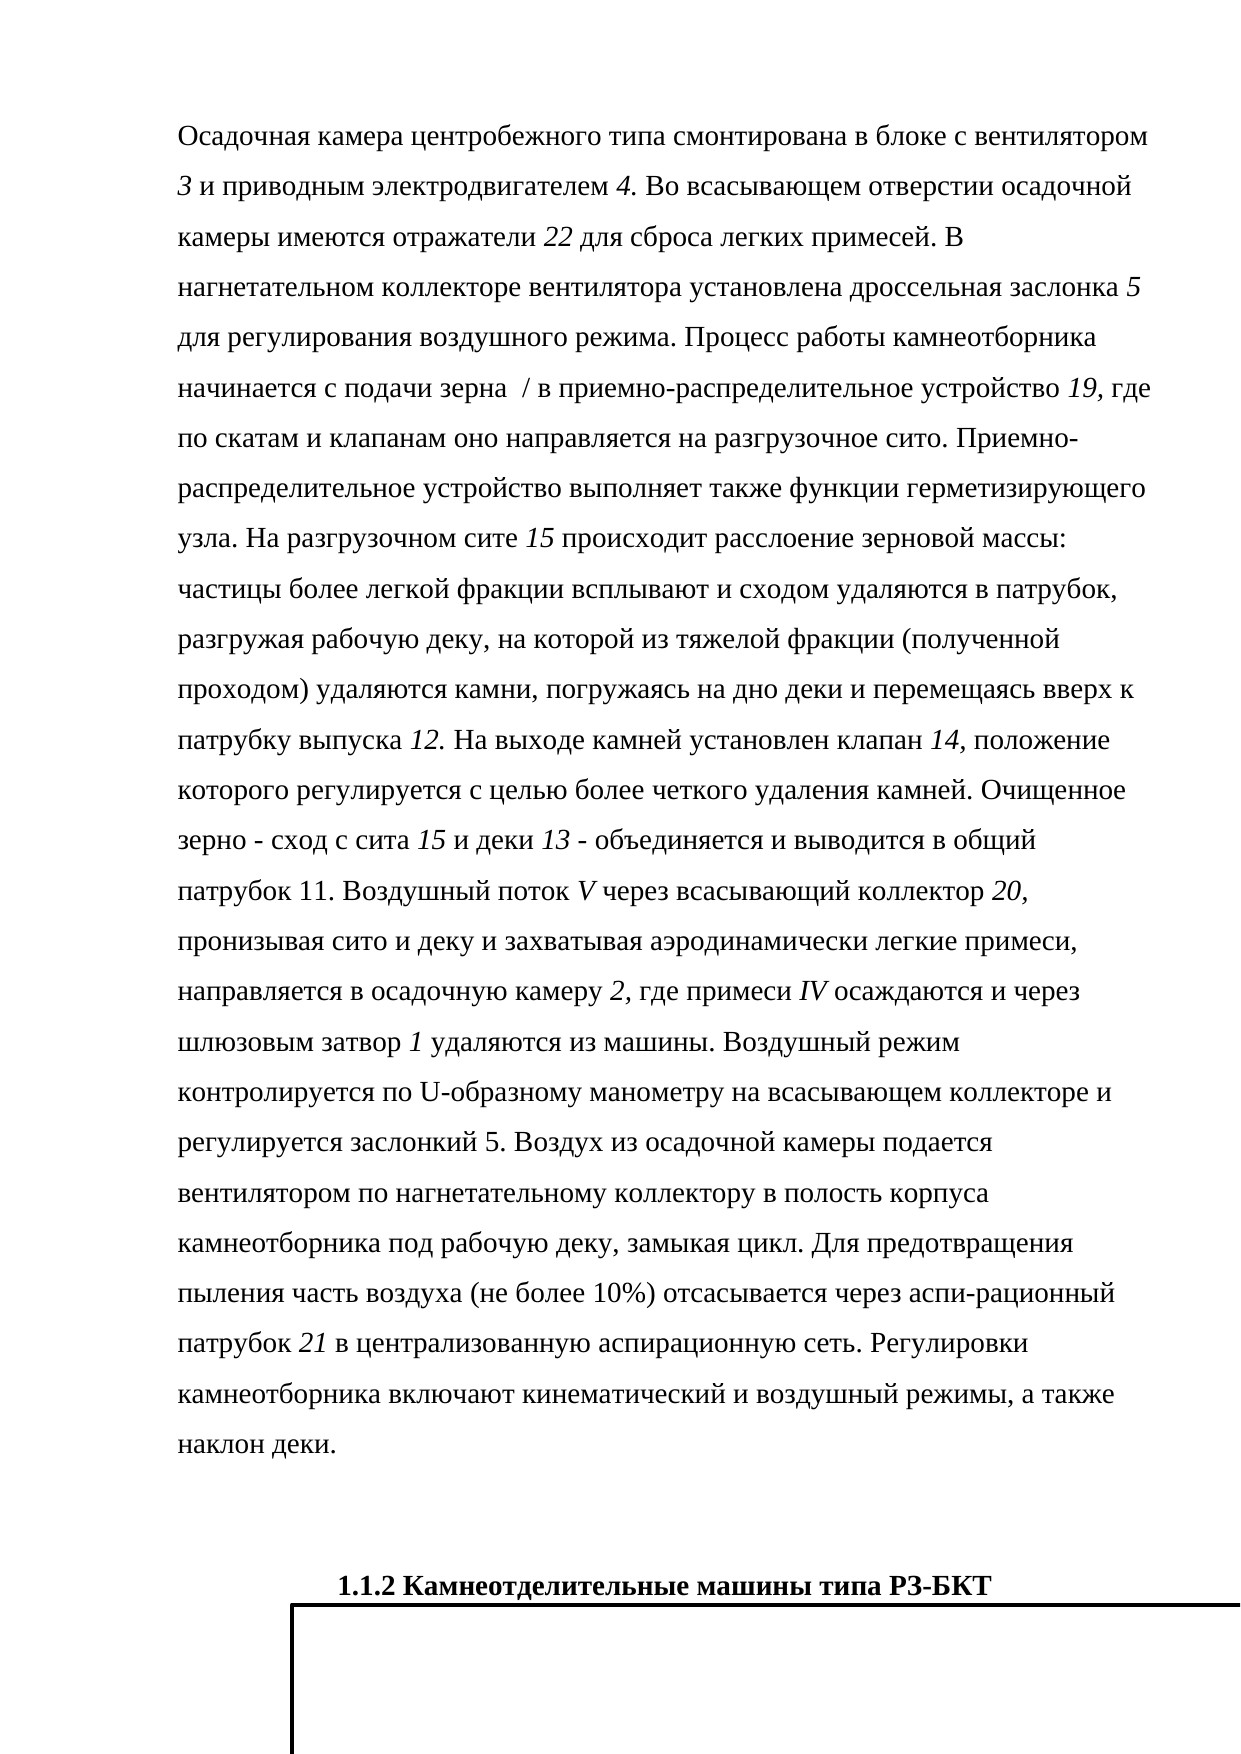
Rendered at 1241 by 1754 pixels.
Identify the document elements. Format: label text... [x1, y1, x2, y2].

text 1.1.2 Камнеотделительные машины типа РЗ-БКТ [177, 1568, 1152, 1602]
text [177, 118, 1152, 1460]
